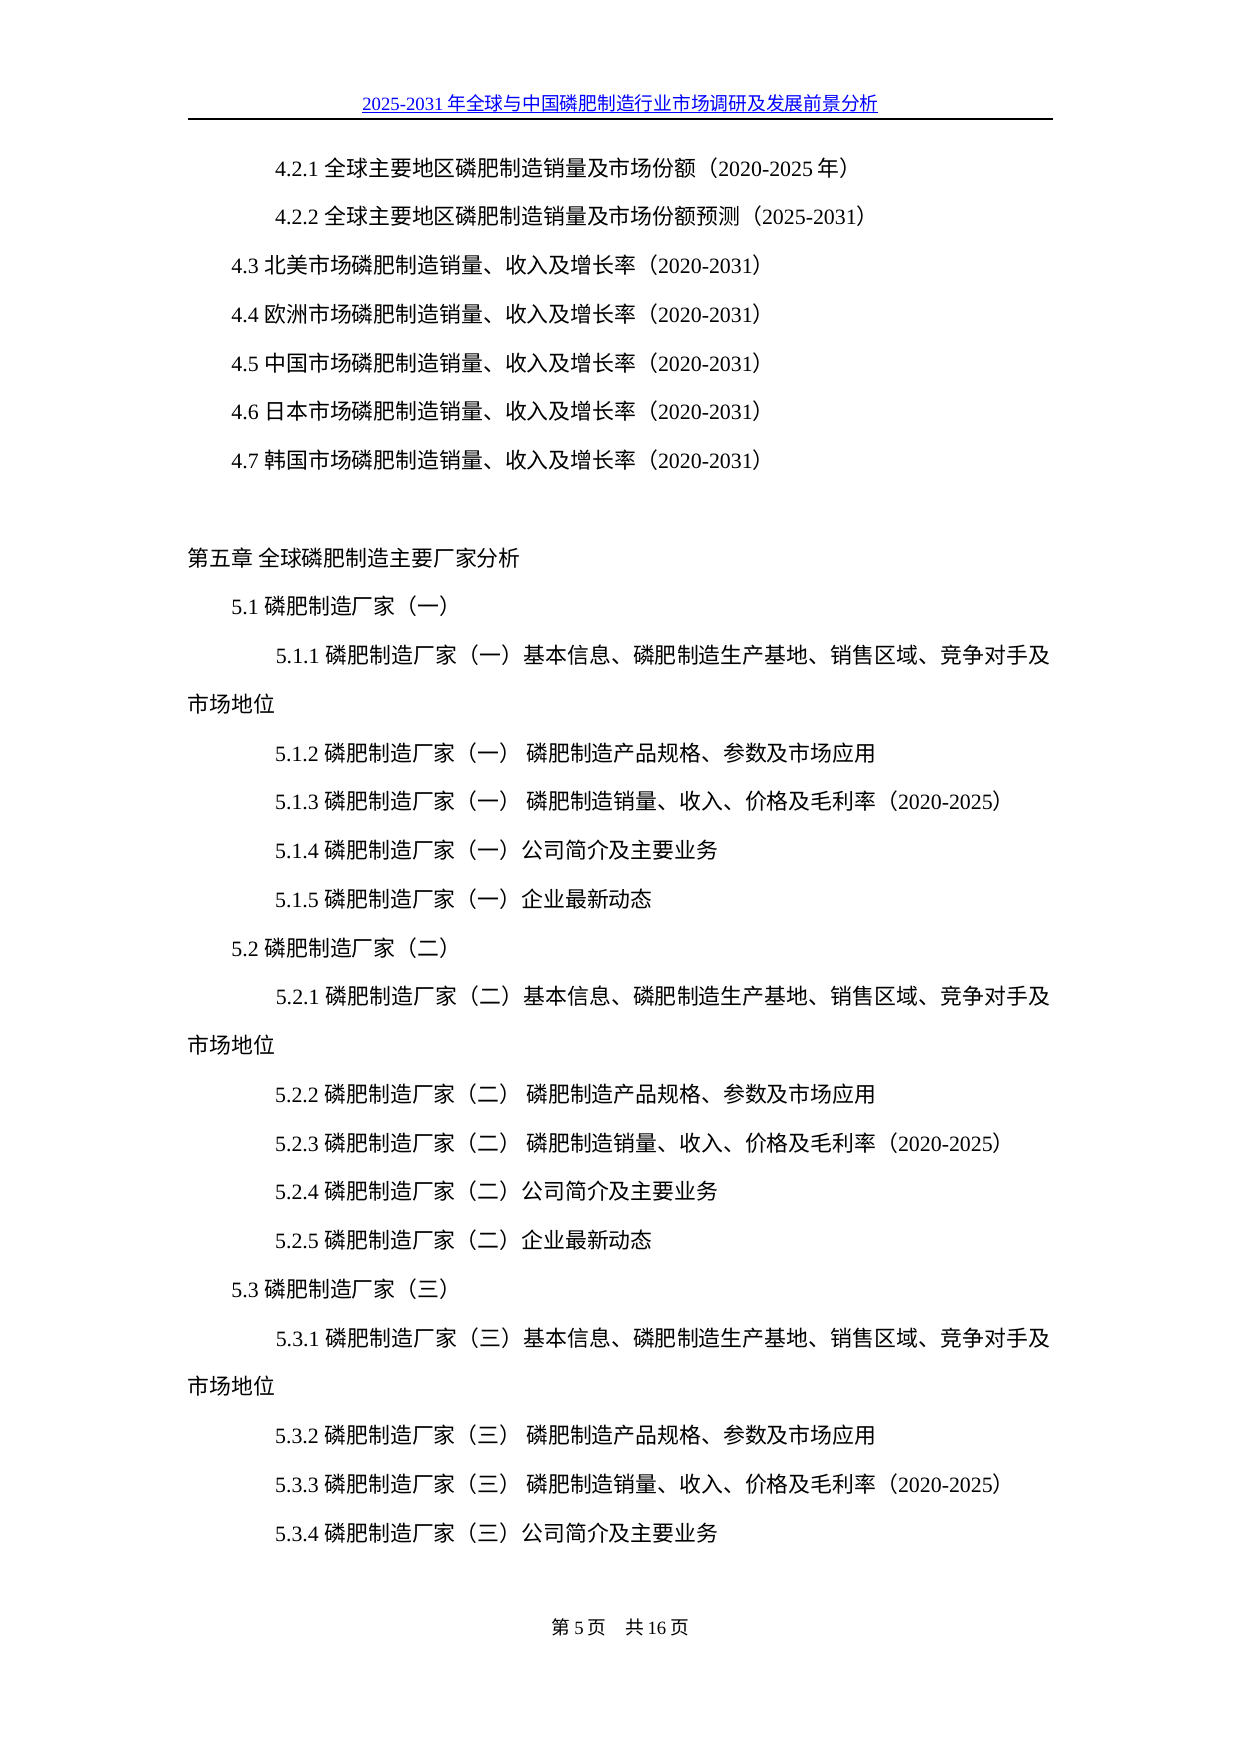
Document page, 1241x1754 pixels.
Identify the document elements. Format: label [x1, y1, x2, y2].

text [187, 150, 1053, 1548]
